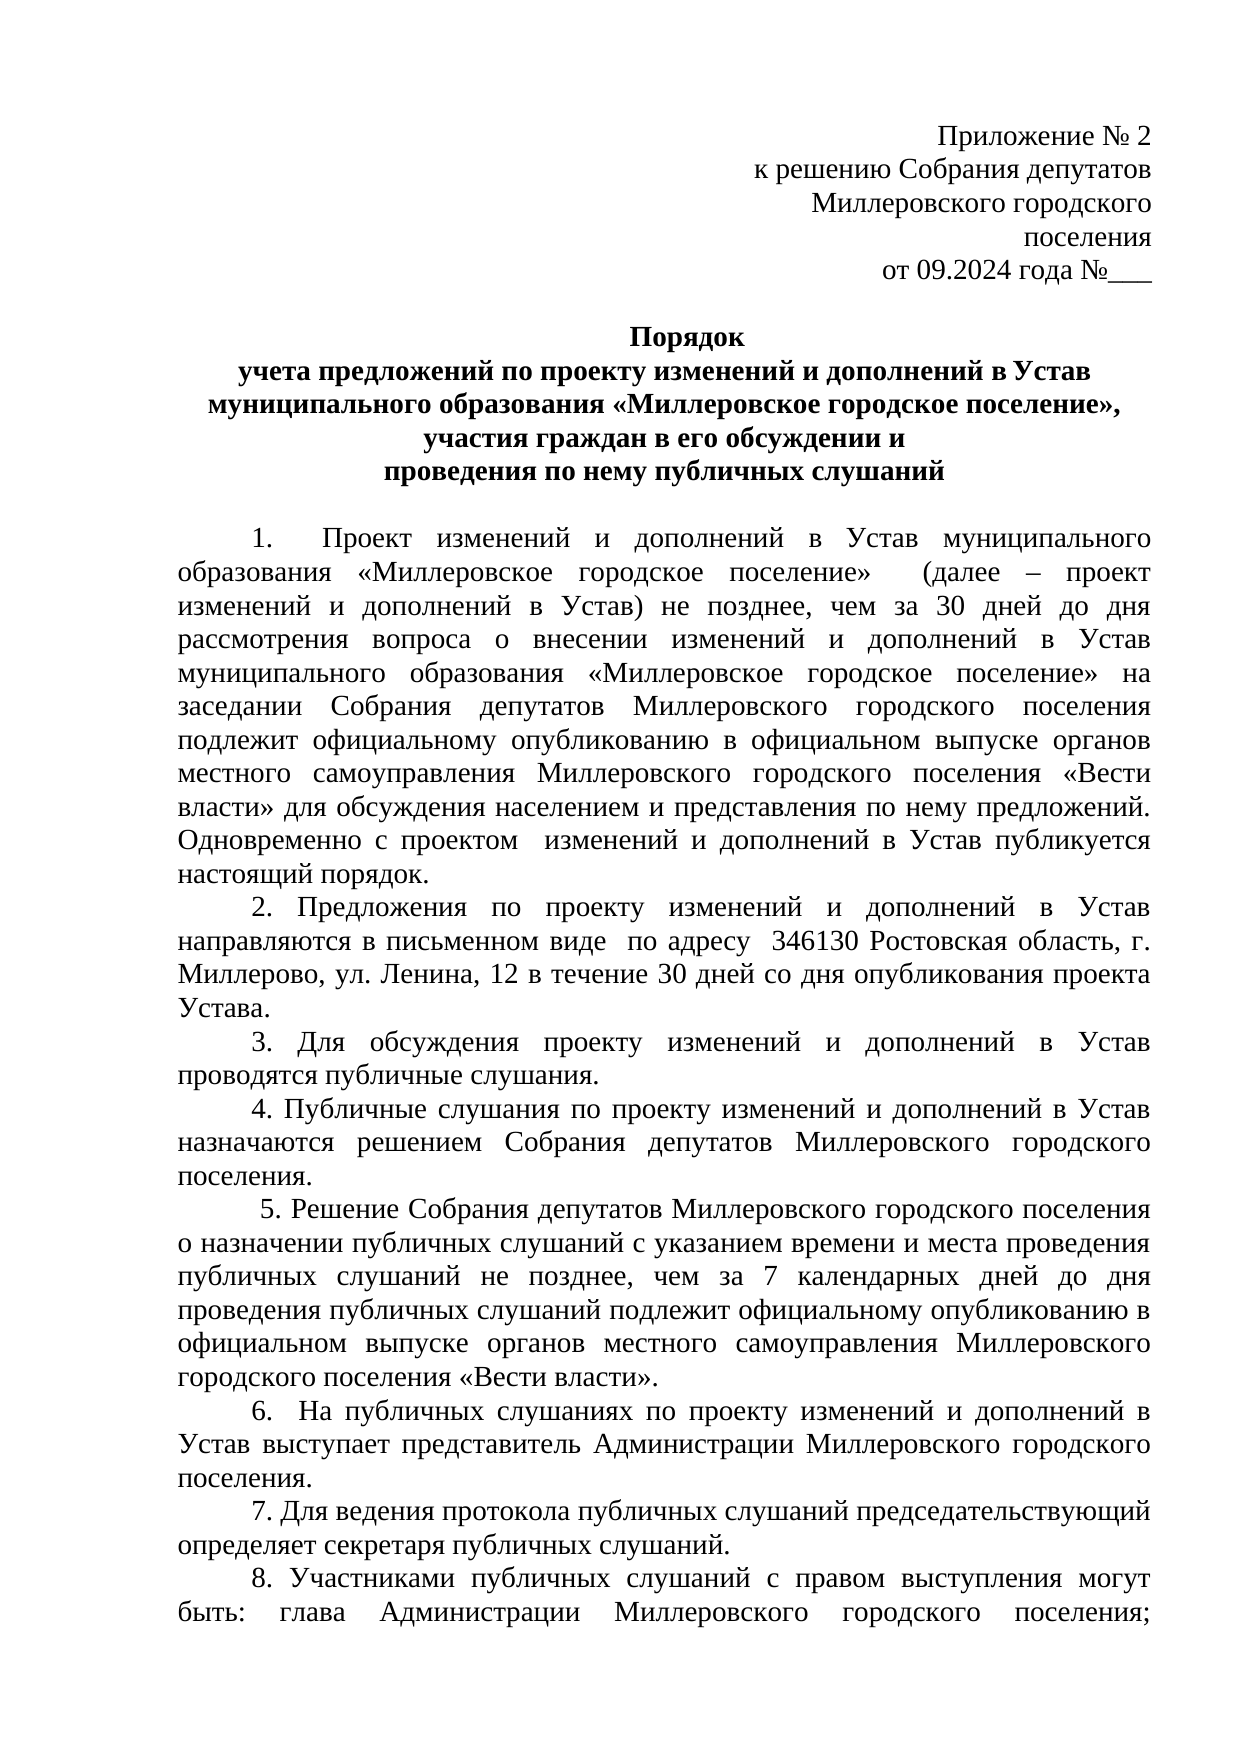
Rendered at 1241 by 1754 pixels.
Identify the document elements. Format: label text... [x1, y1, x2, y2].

text Миллеровского городского поселения [683, 185, 1152, 252]
text проведения по нему публичных слушаний [177, 453, 1152, 487]
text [177, 1560, 1152, 1627]
text 6. На публичных слушаниях по проекту изменений и дополнений в Устав выступает представитель Администрации Миллеровского городского поселения. [177, 1393, 1152, 1493]
text 4. Публичные слушания по проекту изменений и дополнений в Устав назначаются решением Собрания депутатов Миллеровского городского поселения. [177, 1091, 1152, 1191]
text 5. Решение Собрания депутатов Миллеровского городского поселения о назначении публичных слушаний с указанием времени и места проведения публичных слушаний не позднее, чем за 7 календарных дней до дня проведения публичных слушаний подлежит официальному опубликованию в официальном выпуске органов местного самоуправления Миллеровского городского поселения «Вести власти». [177, 1191, 1152, 1393]
subtitle Порядок [222, 319, 1152, 353]
text 3. Для обсуждения проекту изменений и дополнений в Устав проводятся публичные слушания. [177, 1024, 1152, 1091]
text учета предложений по проекту изменений и дополнений в Устав муниципального образования «Миллеровское городское поселение», [177, 353, 1152, 420]
text 1. Проект изменений и дополнений в Устав муниципального образования «Миллеровское городское поселение» (далее – проект изменений и дополнений в Устав) не позднее, чем за 30 дней до дня рассмотрения вопроса о внесении изменений и дополнений в Устав муниципального образования «Миллеровское городское поселение» на заседании Собрания депутатов Миллеровского городского поселения подлежит официальному опубликованию в официальном выпуске органов местного самоуправления Миллеровского городского поселения «Вести власти» для обсуждения населением и представления по нему предложений. Одновременно с проектом изменений и дополнений в Устав публикуется настоящий порядок. [177, 521, 1152, 889]
text к решению Собрания депутатов [683, 152, 1152, 185]
text 2. Предложения по проекту изменений и дополнений в Устав направляются в письменном виде по адресу 346130 Ростовская область, г. Миллерово, ул. Ленина, 12 в течение 30 дней со дня опубликования проекта Устава. [177, 889, 1152, 1024]
text от 09.2024 года №___ [683, 252, 1152, 286]
text 7. Для ведения протокола публичных слушаний председательствующий определяет секретаря публичных слушаний. [177, 1493, 1152, 1560]
text Приложение № 2 [177, 118, 1152, 152]
text участия граждан в его обсуждении и [177, 420, 1152, 453]
